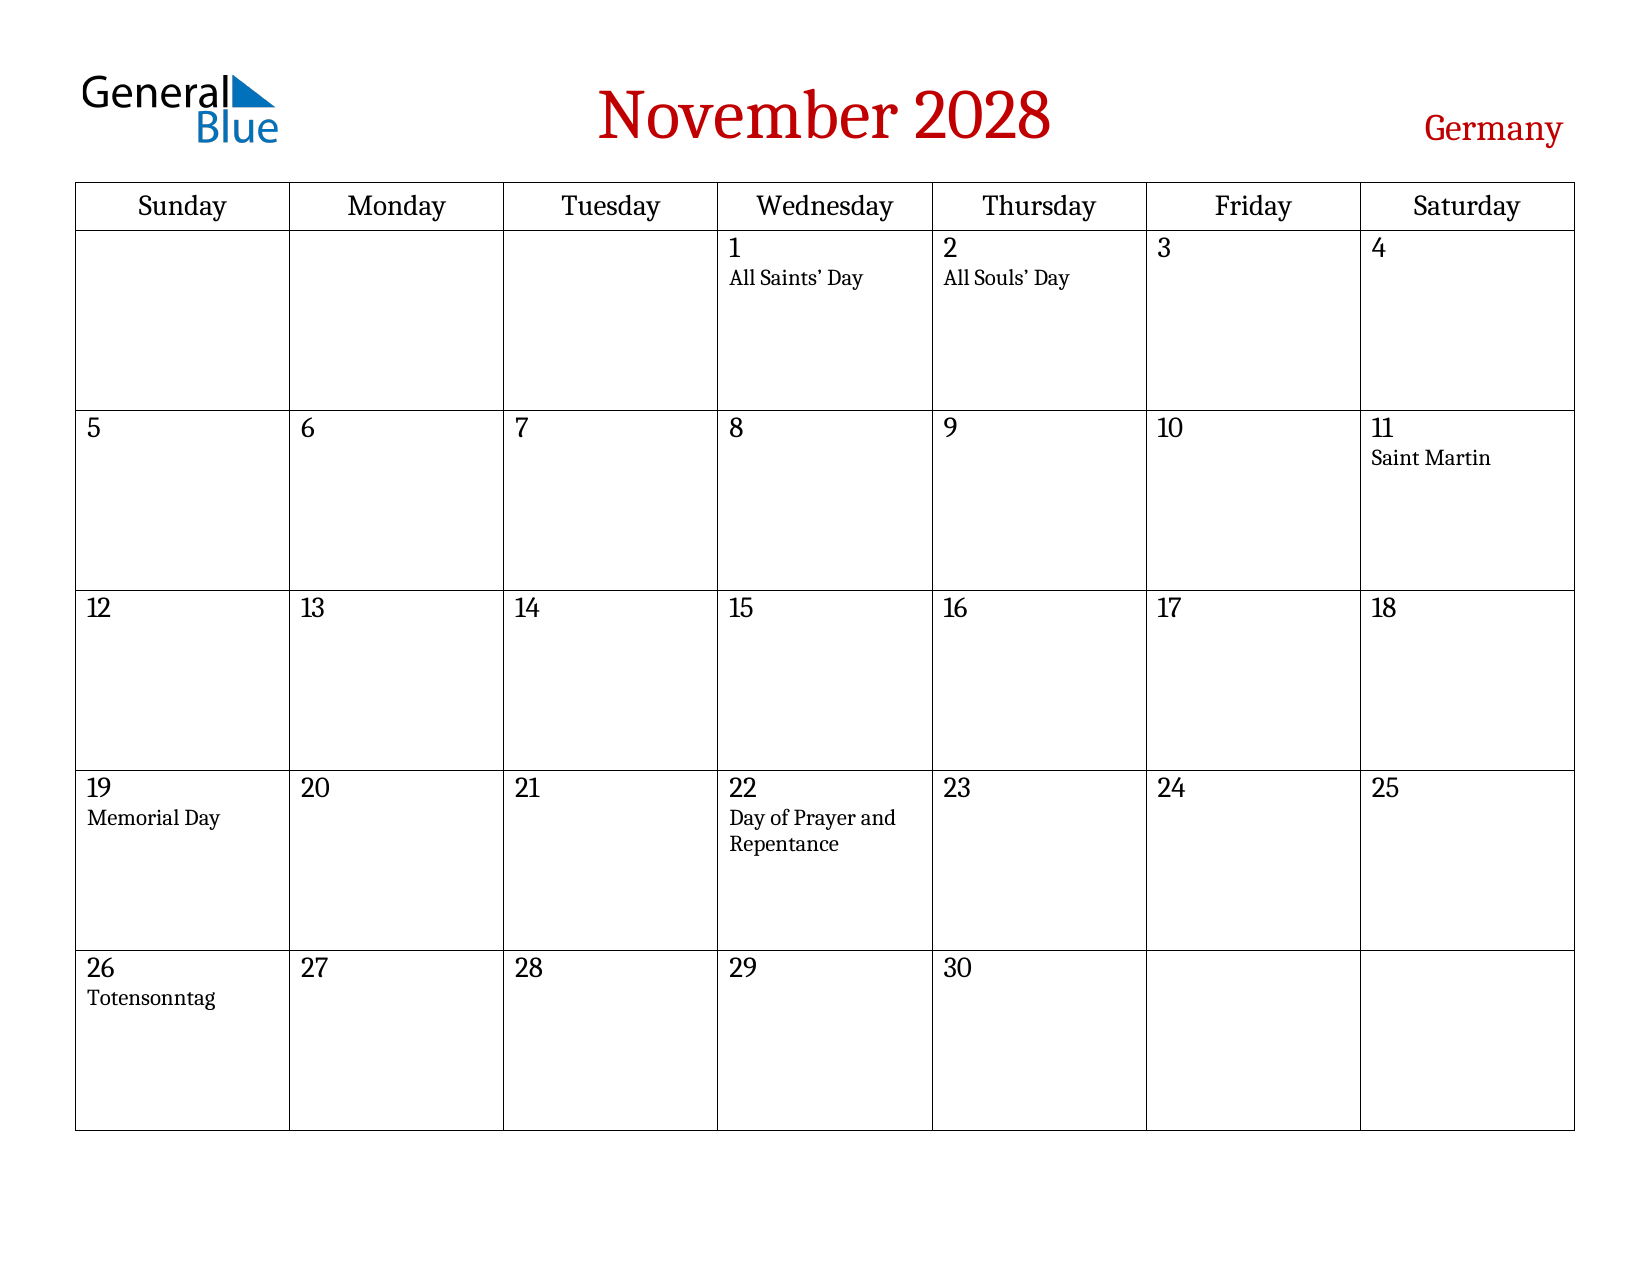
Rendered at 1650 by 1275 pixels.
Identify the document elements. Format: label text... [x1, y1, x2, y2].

table_cell Saturday [1361, 183, 1574, 230]
table_cell [1361, 951, 1574, 985]
table_cell [1147, 985, 1360, 1130]
table_cell 14 [504, 591, 717, 625]
table_cell 21 [504, 771, 717, 805]
table_cell [290, 265, 503, 410]
table_cell 27 [290, 951, 503, 985]
table_cell [504, 625, 717, 770]
table_cell 13 [290, 591, 503, 625]
table_cell [718, 625, 932, 770]
table_cell [290, 231, 503, 264]
table_cell Thursday [933, 183, 1146, 230]
table_cell 17 [1147, 591, 1360, 625]
table_cell 22 [718, 771, 932, 805]
table_cell 12 [76, 591, 289, 625]
table_cell [504, 985, 717, 1130]
table_cell [504, 445, 717, 590]
table_cell 28 [504, 951, 717, 985]
table_cell [1361, 805, 1574, 950]
table_cell [1147, 265, 1360, 410]
table_header November 2028 [504, 75, 1146, 182]
table_cell [718, 985, 932, 1130]
table_cell 3 [1147, 231, 1360, 264]
table_cell 2 [933, 231, 1146, 264]
table_cell 8 [718, 411, 932, 444]
table_cell [933, 985, 1146, 1130]
table_cell [290, 805, 503, 950]
table_cell 30 [933, 951, 1146, 985]
table_cell 6 [290, 411, 503, 444]
table_cell 20 [290, 771, 503, 805]
table_cell [933, 805, 1146, 950]
table_cell 23 [933, 771, 1146, 805]
table_cell 7 [504, 411, 717, 444]
table_cell [290, 625, 503, 770]
table_cell [290, 445, 503, 590]
table_cell Friday [1147, 183, 1360, 230]
table_cell 4 [1361, 231, 1574, 264]
table_cell All Saints’ Day [718, 265, 932, 410]
table_cell [76, 265, 289, 410]
table_cell [290, 985, 503, 1130]
table_cell [504, 265, 717, 410]
table_cell 15 [718, 591, 932, 625]
table_cell Monday [290, 183, 503, 230]
table_header Germany [1146, 75, 1574, 182]
table_cell Sunday [76, 183, 289, 230]
table_cell 18 [1361, 591, 1574, 625]
table_cell 1 [718, 231, 932, 264]
table_cell Saint Martin [1361, 445, 1574, 590]
table_cell [718, 445, 932, 590]
table_cell [504, 805, 717, 950]
table_cell 9 [933, 411, 1146, 444]
table_cell [1361, 625, 1574, 770]
table_cell 10 [1147, 411, 1360, 444]
table_cell Memorial Day [76, 805, 289, 950]
table_cell [76, 445, 289, 590]
table_cell [504, 231, 717, 264]
table_cell 16 [933, 591, 1146, 625]
table_cell 26 [76, 951, 289, 985]
table_cell 11 [1361, 411, 1574, 444]
table_header [76, 75, 503, 182]
table_cell [1147, 445, 1360, 590]
table_cell 29 [718, 951, 932, 985]
table_cell [1361, 265, 1574, 410]
table_cell 24 [1147, 771, 1360, 805]
table_cell [1147, 805, 1360, 950]
table_cell [1361, 985, 1574, 1130]
table_cell [933, 445, 1146, 590]
table_cell 19 [76, 771, 289, 805]
table_cell [76, 625, 289, 770]
table_cell Day of Prayer and Repentance [718, 805, 932, 950]
table_cell 25 [1361, 771, 1574, 805]
table_cell [933, 625, 1146, 770]
table_cell 5 [76, 411, 289, 444]
picture [82, 75, 278, 143]
table_cell [1147, 951, 1360, 985]
table_cell All Souls’ Day [933, 265, 1146, 410]
table_cell Wednesday [718, 183, 932, 230]
table_cell Totensonntag [76, 985, 289, 1130]
table_cell [76, 231, 289, 264]
table_cell Tuesday [504, 183, 717, 230]
table_cell [1147, 625, 1360, 770]
